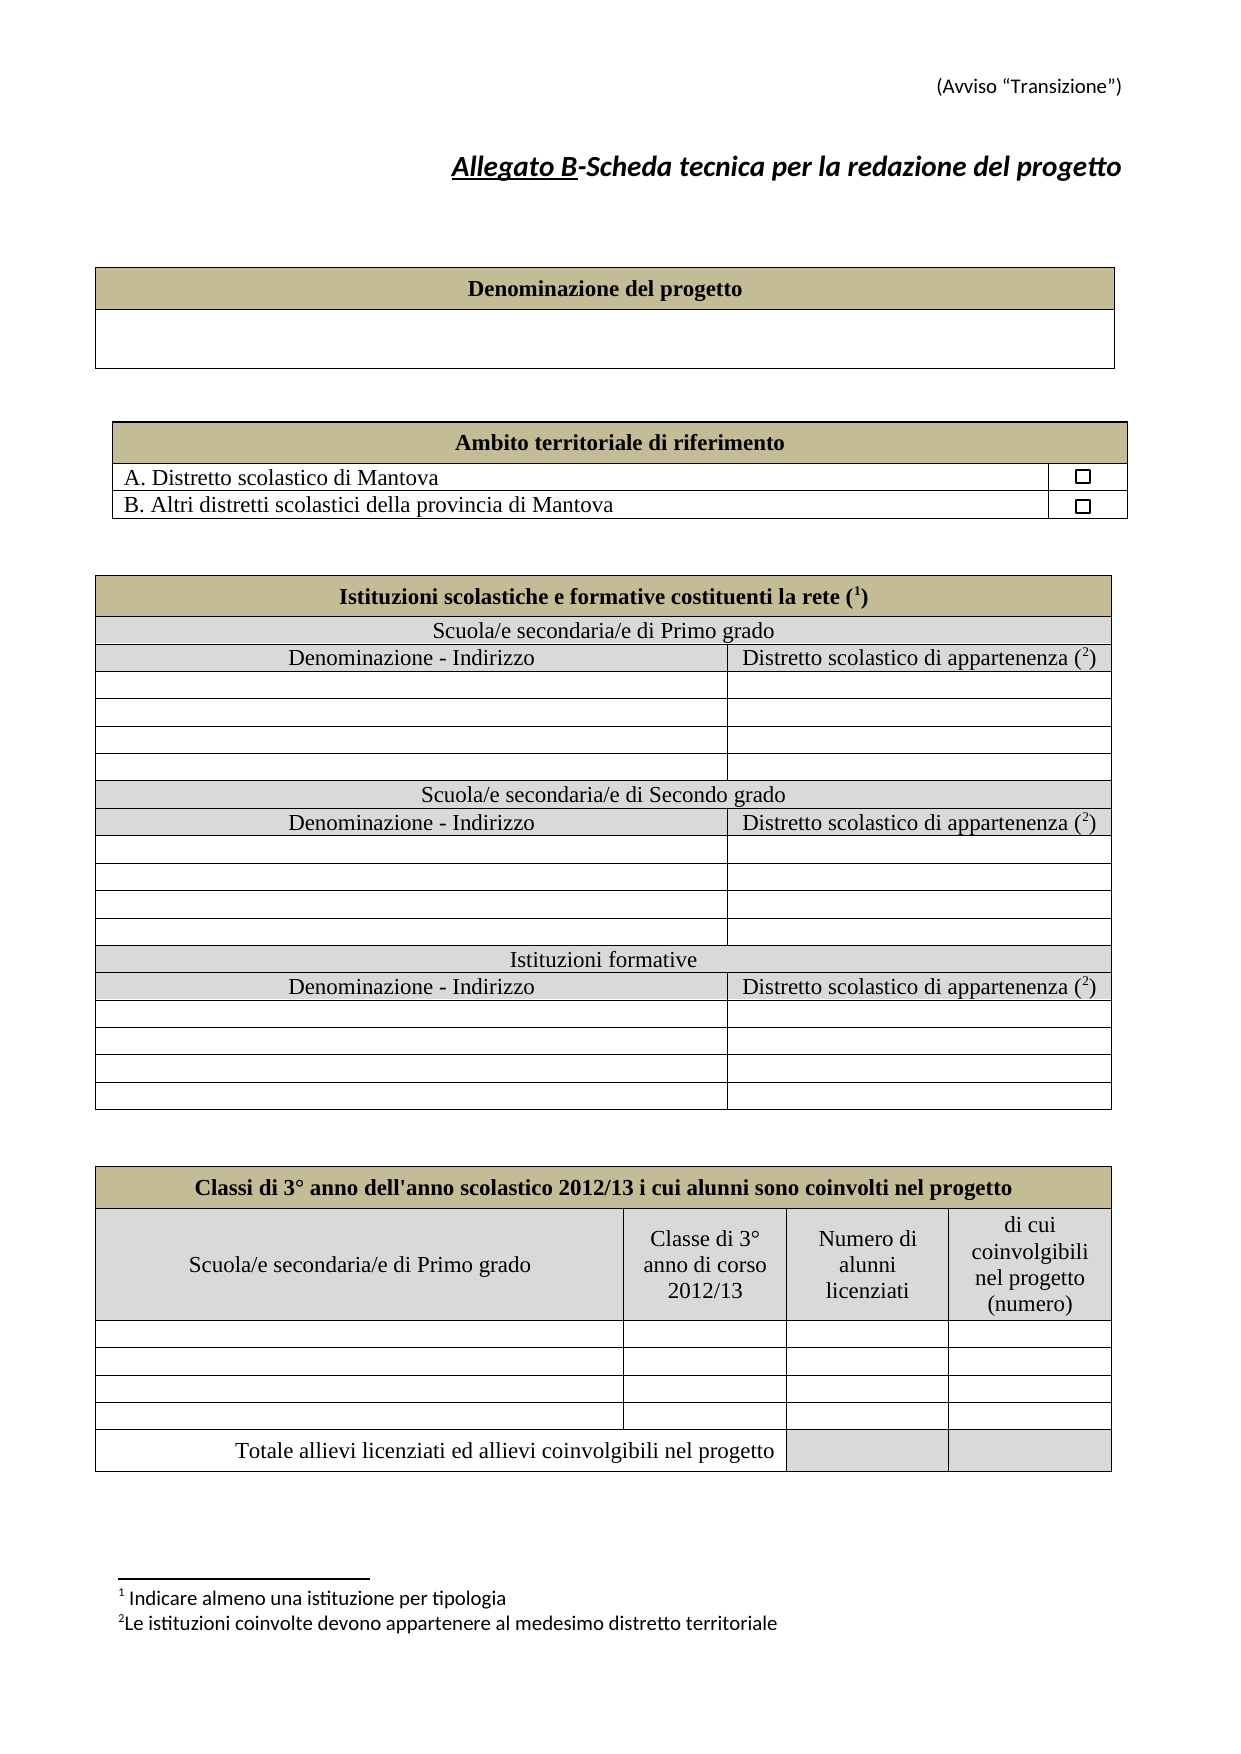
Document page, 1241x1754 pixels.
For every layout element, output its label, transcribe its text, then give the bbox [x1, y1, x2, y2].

table_cell [96, 754, 727, 780]
table_cell Totale allievi licenziati ed allievi coinvolgibili nel progetto [96, 1430, 786, 1471]
table_cell [787, 1430, 948, 1471]
table_cell [728, 891, 1111, 917]
table_cell [949, 1430, 1111, 1471]
table_cell [96, 310, 1114, 368]
table_cell [624, 1321, 786, 1347]
table_cell [96, 1028, 727, 1054]
table_cell [624, 1403, 786, 1429]
table_cell Distretto scolastico di appartenenza (2) [728, 973, 1111, 999]
table_cell [728, 672, 1111, 698]
table_cell [949, 1376, 1111, 1402]
table_cell A. Distretto scolastico di Mantova [113, 464, 1048, 490]
table_cell [96, 1348, 623, 1374]
table_cell [96, 727, 727, 753]
table_header Classi di 3° anno dell'anno scolastico 2012/13 i cui alunni sono coinvolti nel progetto [96, 1167, 1111, 1208]
table_cell [96, 1376, 623, 1402]
table_cell [728, 919, 1111, 945]
table_cell [96, 836, 727, 863]
table_cell [728, 1001, 1111, 1027]
table_cell Distretto scolastico di appartenenza () [728, 645, 1111, 671]
text Allegato B-Scheda tecnica per la redazione del progetto [118, 148, 1122, 183]
table_cell [787, 1376, 948, 1402]
table_cell [787, 1403, 948, 1429]
table_cell Denominazione - Indirizzo [96, 809, 727, 835]
table_cell [96, 1403, 623, 1429]
table_cell [96, 1055, 727, 1082]
table_cell B. Altri distretti scolastici della provincia di Mantova [113, 491, 1048, 518]
table_cell di cui coinvolgibili nel progetto (numero) [949, 1209, 1111, 1320]
table_header Denominazione del progetto [96, 268, 1114, 309]
table_cell Scuola/e secondaria/e di Primo grado [96, 617, 1111, 643]
table_cell [1049, 491, 1127, 518]
table_cell Scuola/e secondaria/e di Primo grado [96, 1209, 623, 1320]
table_header Ambito territoriale di riferimento [113, 423, 1127, 463]
table_cell Numero di alunni licenziati [787, 1209, 948, 1320]
table_cell [96, 1321, 623, 1347]
table_cell [624, 1376, 786, 1402]
table_cell [949, 1321, 1111, 1347]
table_cell [96, 699, 727, 726]
table_cell Scuola/e secondaria/e di Secondo grado [96, 781, 1111, 808]
table_cell [787, 1321, 948, 1347]
table_cell [728, 864, 1111, 890]
table_cell Denominazione - Indirizzo [96, 973, 727, 999]
table_cell [728, 699, 1111, 726]
table_cell [728, 836, 1111, 863]
table_cell [728, 1083, 1111, 1109]
table_cell [728, 1055, 1111, 1082]
table_cell [787, 1348, 948, 1374]
table_cell [96, 919, 727, 945]
table_cell [949, 1403, 1111, 1429]
table_cell [96, 1001, 727, 1027]
table_header Istituzioni scolastiche e formative costituenti la rete () [96, 576, 1111, 616]
table_cell [949, 1348, 1111, 1374]
table_cell [96, 1083, 727, 1109]
table_cell [1049, 464, 1127, 490]
table_cell [624, 1348, 786, 1374]
table_cell [96, 891, 727, 917]
table_cell [728, 727, 1111, 753]
table_cell [728, 754, 1111, 780]
table_cell Istituzioni formative [96, 946, 1111, 972]
table_cell Distretto scolastico di appartenenza (2) [728, 809, 1111, 835]
table_cell Classe di 3° anno di corso 2012/13 [624, 1209, 786, 1320]
table_cell Denominazione - Indirizzo [96, 645, 727, 671]
table_cell [728, 1028, 1111, 1054]
table_cell [96, 864, 727, 890]
table_cell [96, 672, 727, 698]
